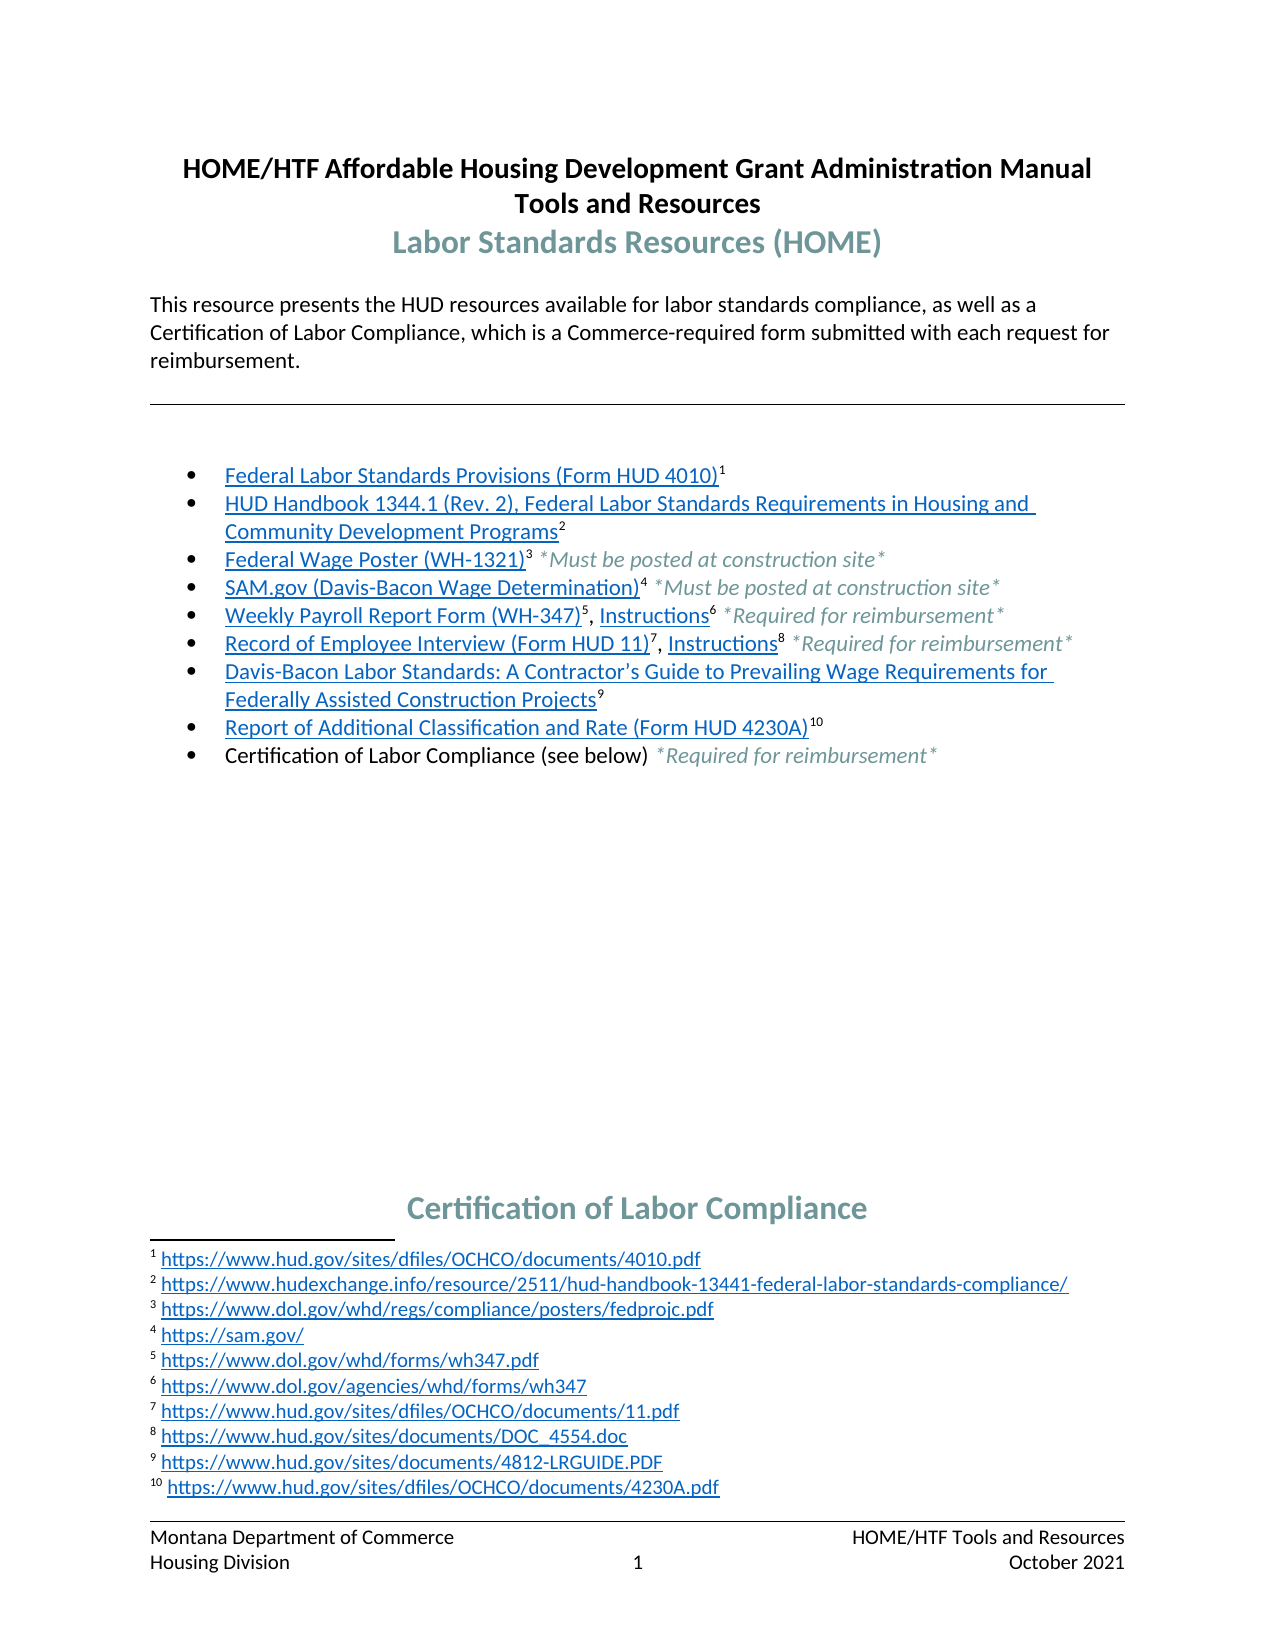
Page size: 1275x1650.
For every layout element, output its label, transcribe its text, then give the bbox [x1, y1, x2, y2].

text Labor Standards Resources (HOME) [150, 221, 1125, 262]
text This resource presents the HUD resources available for labor standards compliance, as well as a Certification of Labor Compliance, which is a Commerce-required form submitted with each request for reimbursement. [150, 290, 1125, 374]
list Certification of Labor Compliance (see below) *Required for reimbursement* [187, 741, 1125, 769]
list Federal Labor Standards Provisions (Form HUD 4010) [187, 461, 1125, 489]
list Davis-Bacon Labor Standards: A Contractor’s Guide to Prevailing Wage Requirements for Federally Assisted Construction Projects [187, 657, 1125, 713]
list HUD Handbook 1344.1 (Rev. 2), Federal Labor Standards Requirements in Housing and Community Development Programs [187, 489, 1125, 545]
list SAM.gov (Davis-Bacon Wage Determination) *Must be posted at construction site* [187, 573, 1125, 601]
list Report of Additional Classification and Rate (Form HUD 4230A) [187, 713, 1125, 741]
list Federal Wage Poster (WH-1321) *Must be posted at construction site* [187, 545, 1125, 573]
list Record of Employee Interview (Form HUD 11), Instructions *Required for reimbursement* [187, 629, 1125, 657]
list Weekly Payroll Report Form (WH-347), Instructions *Required for reimbursement* [187, 601, 1125, 629]
text Certification of Labor Compliance [150, 1187, 1125, 1228]
text HOME/HTF Affordable Housing Development Grant Administration Manual Tools and Resources [150, 150, 1125, 221]
